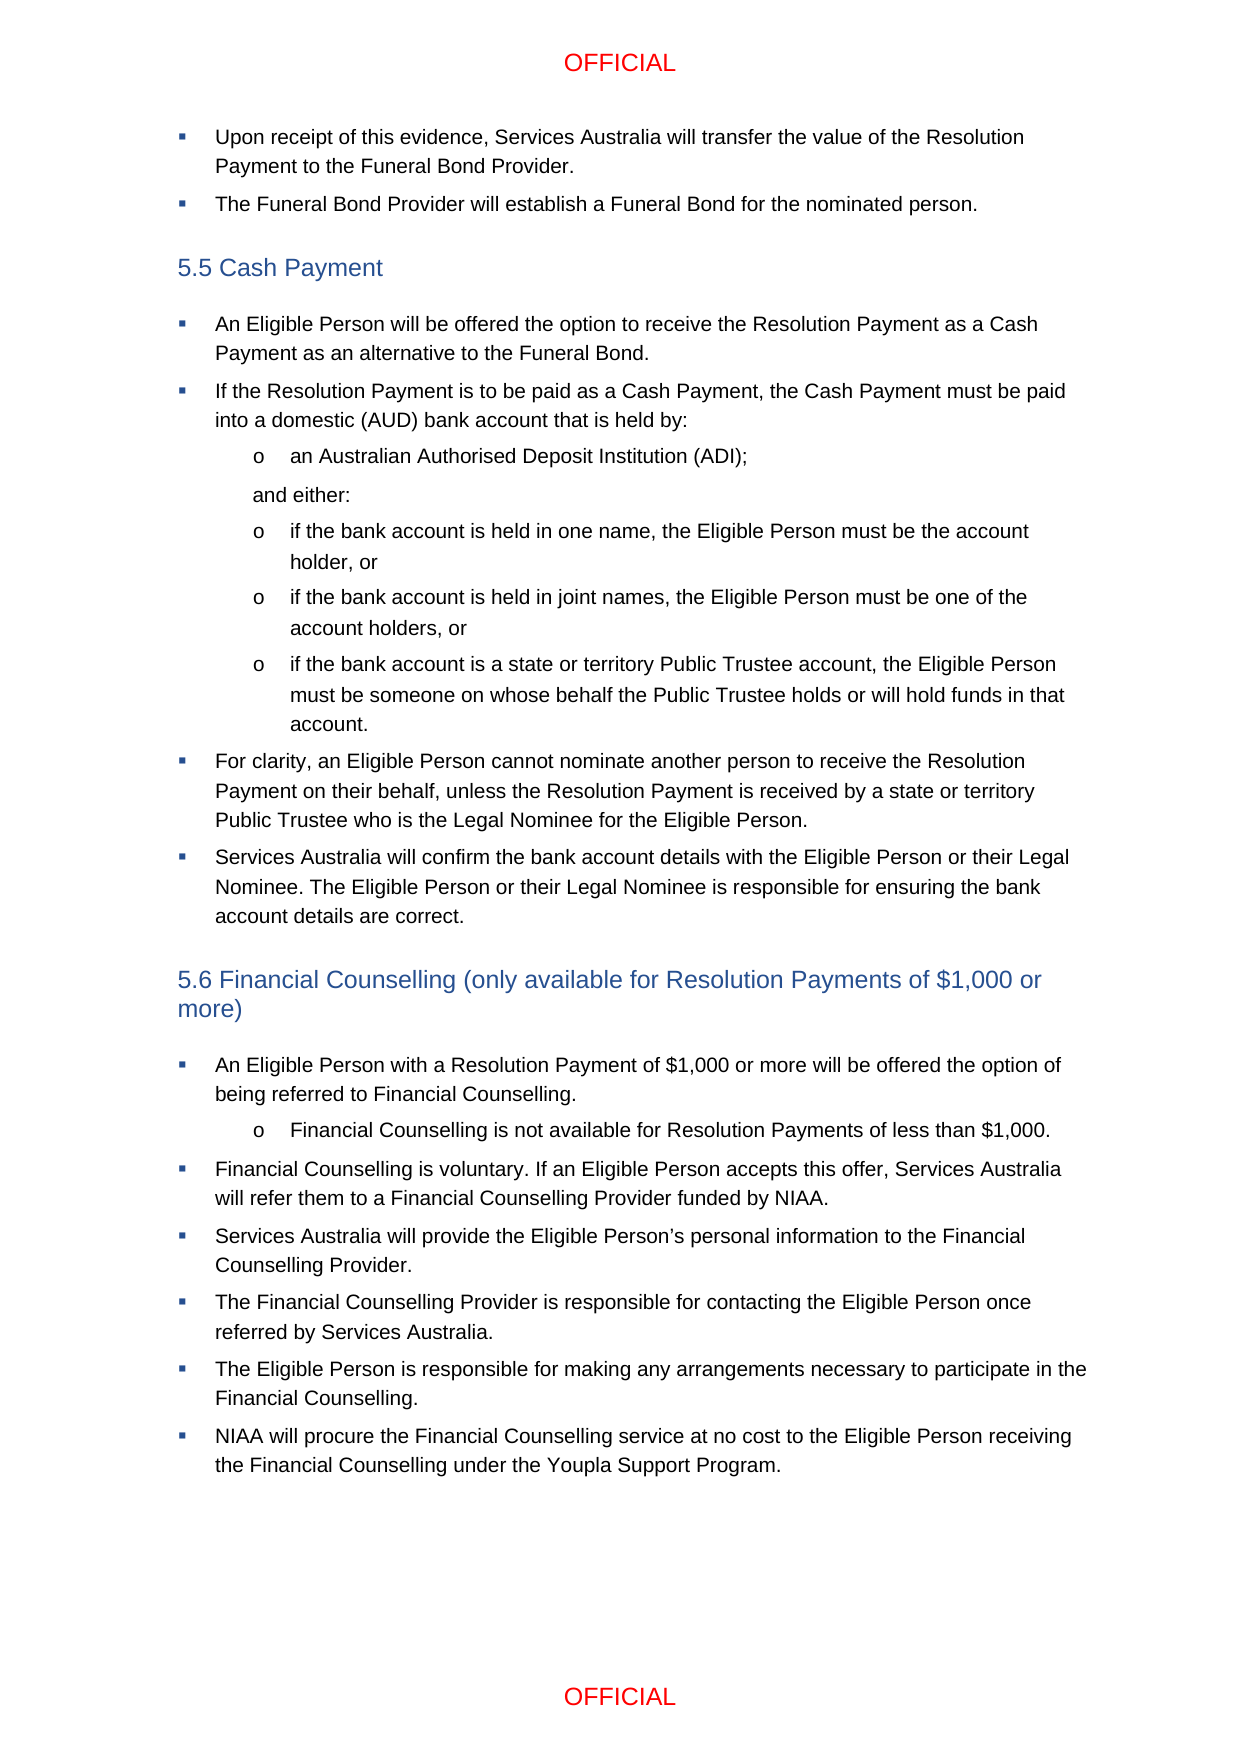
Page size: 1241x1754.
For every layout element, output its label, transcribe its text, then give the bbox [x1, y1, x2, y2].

subtitle 5.6 Financial Counselling (only available for Resolution Payments of $1,000 or more) [177, 965, 1092, 1023]
list An Eligible Person with a Resolution Payment of $1,000 or more will be offered the option of being referred to Financial Counselling. [177, 1048, 1092, 1106]
list If the Resolution Payment is to be paid as a Cash Payment, the Cash Payment must be paid into a domestic (AUD) bank account that is held by: [177, 373, 1092, 432]
list and either: [252, 478, 1092, 507]
list For clarity, an Eligible Person cannot nominate another person to receive the Resolution Payment on their behalf, unless the Resolution Payment is received by a state or territory Public Trustee who is the Legal Nominee for the Eligible Person. [177, 744, 1092, 832]
subtitle 5.5 Cash Payment [177, 253, 1092, 282]
list if the bank account is held in one name, the Eligible Person must be the account holder, or [252, 515, 1092, 573]
list if the bank account is a state or territory Public Trustee account, the Eligible Person must be someone on whose behalf the Public Trustee holds or will hold funds in that account. [252, 648, 1092, 736]
list Financial Counselling is voluntary. If an Eligible Person accepts this offer, Services Australia will refer them to a Financial Counselling Provider funded by NIAA. [177, 1152, 1092, 1210]
list Services Australia will confirm the bank account details with the Eligible Person or their Legal Nominee. The Eligible Person or their Legal Nominee is responsible for ensuring the bank account details are correct. [177, 840, 1092, 928]
list Financial Counselling is not available for Resolution Payments of less than $1,000. [252, 1114, 1092, 1143]
list NIAA will procure the Financial Counselling service at no cost to the Eligible Person receiving the Financial Counselling under the Youpla Support Program. [177, 1418, 1092, 1477]
list The Eligible Person is responsible for making any arrangements necessary to participate in the Financial Counselling. [177, 1352, 1092, 1410]
list An Eligible Person will be offered the option to receive the Resolution Payment as a Cash Payment as an alternative to the Funeral Bond. [177, 307, 1092, 365]
list if the bank account is held in joint names, the Eligible Person must be one of the account holders, or [252, 582, 1092, 640]
list The Financial Counselling Provider is responsible for contacting the Eligible Person once referred by Services Australia. [177, 1285, 1092, 1343]
list Services Australia will provide the Eligible Person’s personal information to the Financial Counselling Provider. [177, 1218, 1092, 1277]
list Upon receipt of this evidence, Services Australia will transfer the value of the Resolution Payment to the Funeral Bond Provider. [177, 120, 1092, 178]
list an Australian Authorised Deposit Institution (ADI); [252, 440, 1092, 469]
list The Funeral Bond Provider will establish a Funeral Bond for the nominated person. [177, 186, 1092, 216]
